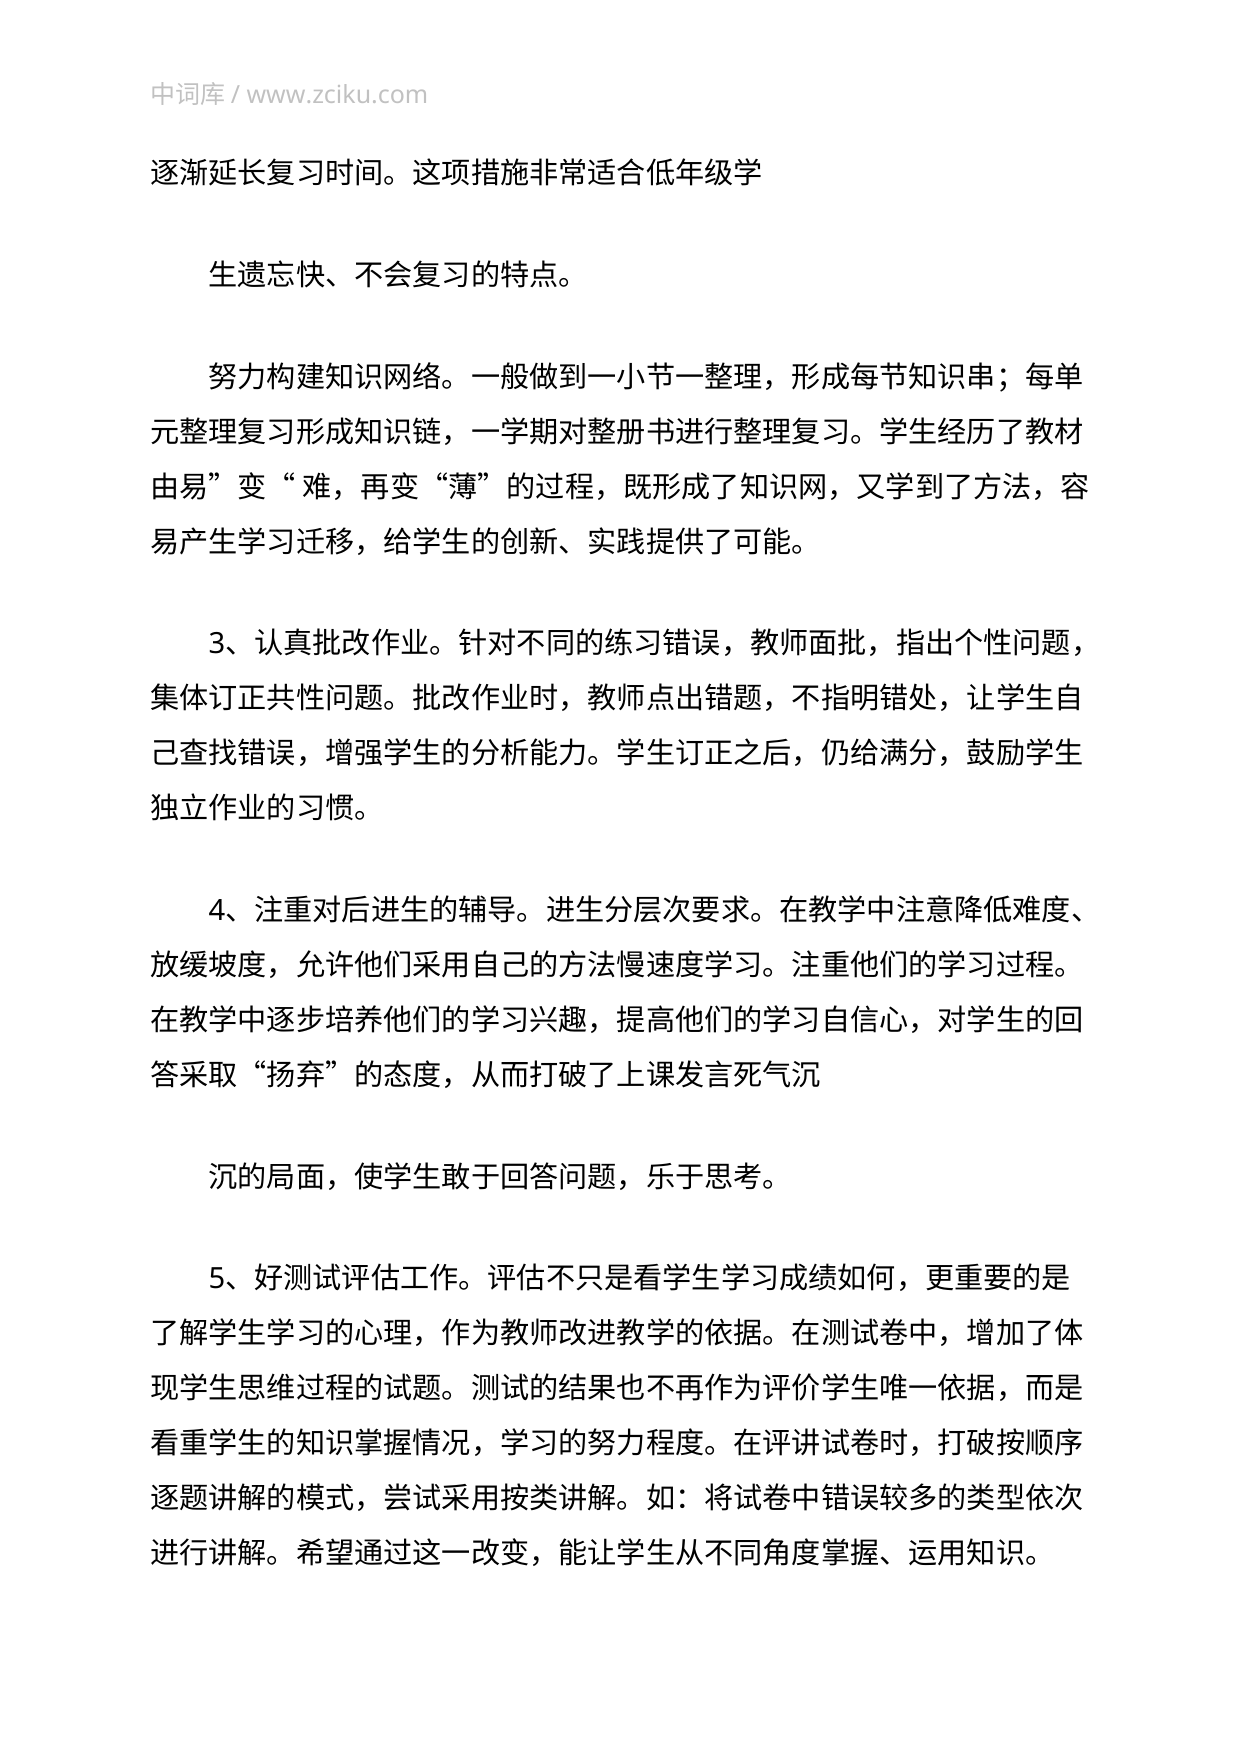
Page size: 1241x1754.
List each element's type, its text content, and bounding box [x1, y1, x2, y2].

text 努力构建知识网络。一般做到一小节一整理，形成每节知识串；每单元整理复习形成知识链，一学期对整册书进行整理复习。学生经历了教材由易”变“ 难，再变“薄”的过程，既形成了知识网，又学到了方法，容易产生学习迁移，给学生的创新、实践提供了可能。 [150, 353, 1090, 561]
text 生遗忘快、不会复习的特点。 [150, 252, 1090, 294]
text 沉的局面，使学生敢于回答问题，乐于思考。 [150, 1153, 1090, 1195]
text 4、注重对后进生的辅导。进生分层次要求。在教学中注意降低难度、放缓坡度，允许他们采用自己的方法慢速度学习。注重他们的学习过程。在教学中逐步培养他们的学习兴趣，提高他们的学习自信心，对学生的回答采取“扬弃”的态度，从而打破了上课发言死气沉 [150, 887, 1090, 1094]
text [150, 150, 1090, 192]
text 3、认真批改作业。针对不同的练习错误，教师面批，指出个性问题，集体订正共性问题。批改作业时，教师点出错题，不指明错处，让学生自己查找错误，增强学生的分析能力。学生订正之后，仍给满分，鼓励学生独立作业的习惯。 [150, 620, 1090, 827]
text 5、好测试评估工作。评估不只是看学生学习成绩如何，更重要的是了解学生学习的心理，作为教师改进教学的依据。在测试卷中，增加了体现学生思维过程的试题。测试的结果也不再作为评价学生唯一依据，而是看重学生的知识掌握情况，学习的努力程度。在评讲试卷时，打破按顺序逐题讲解的模式，尝试采用按类讲解。如：将试卷中错误较多的类型依次进行讲解。希望通过这一改变，能让学生从不同角度掌握、运用知识。 [150, 1255, 1090, 1572]
